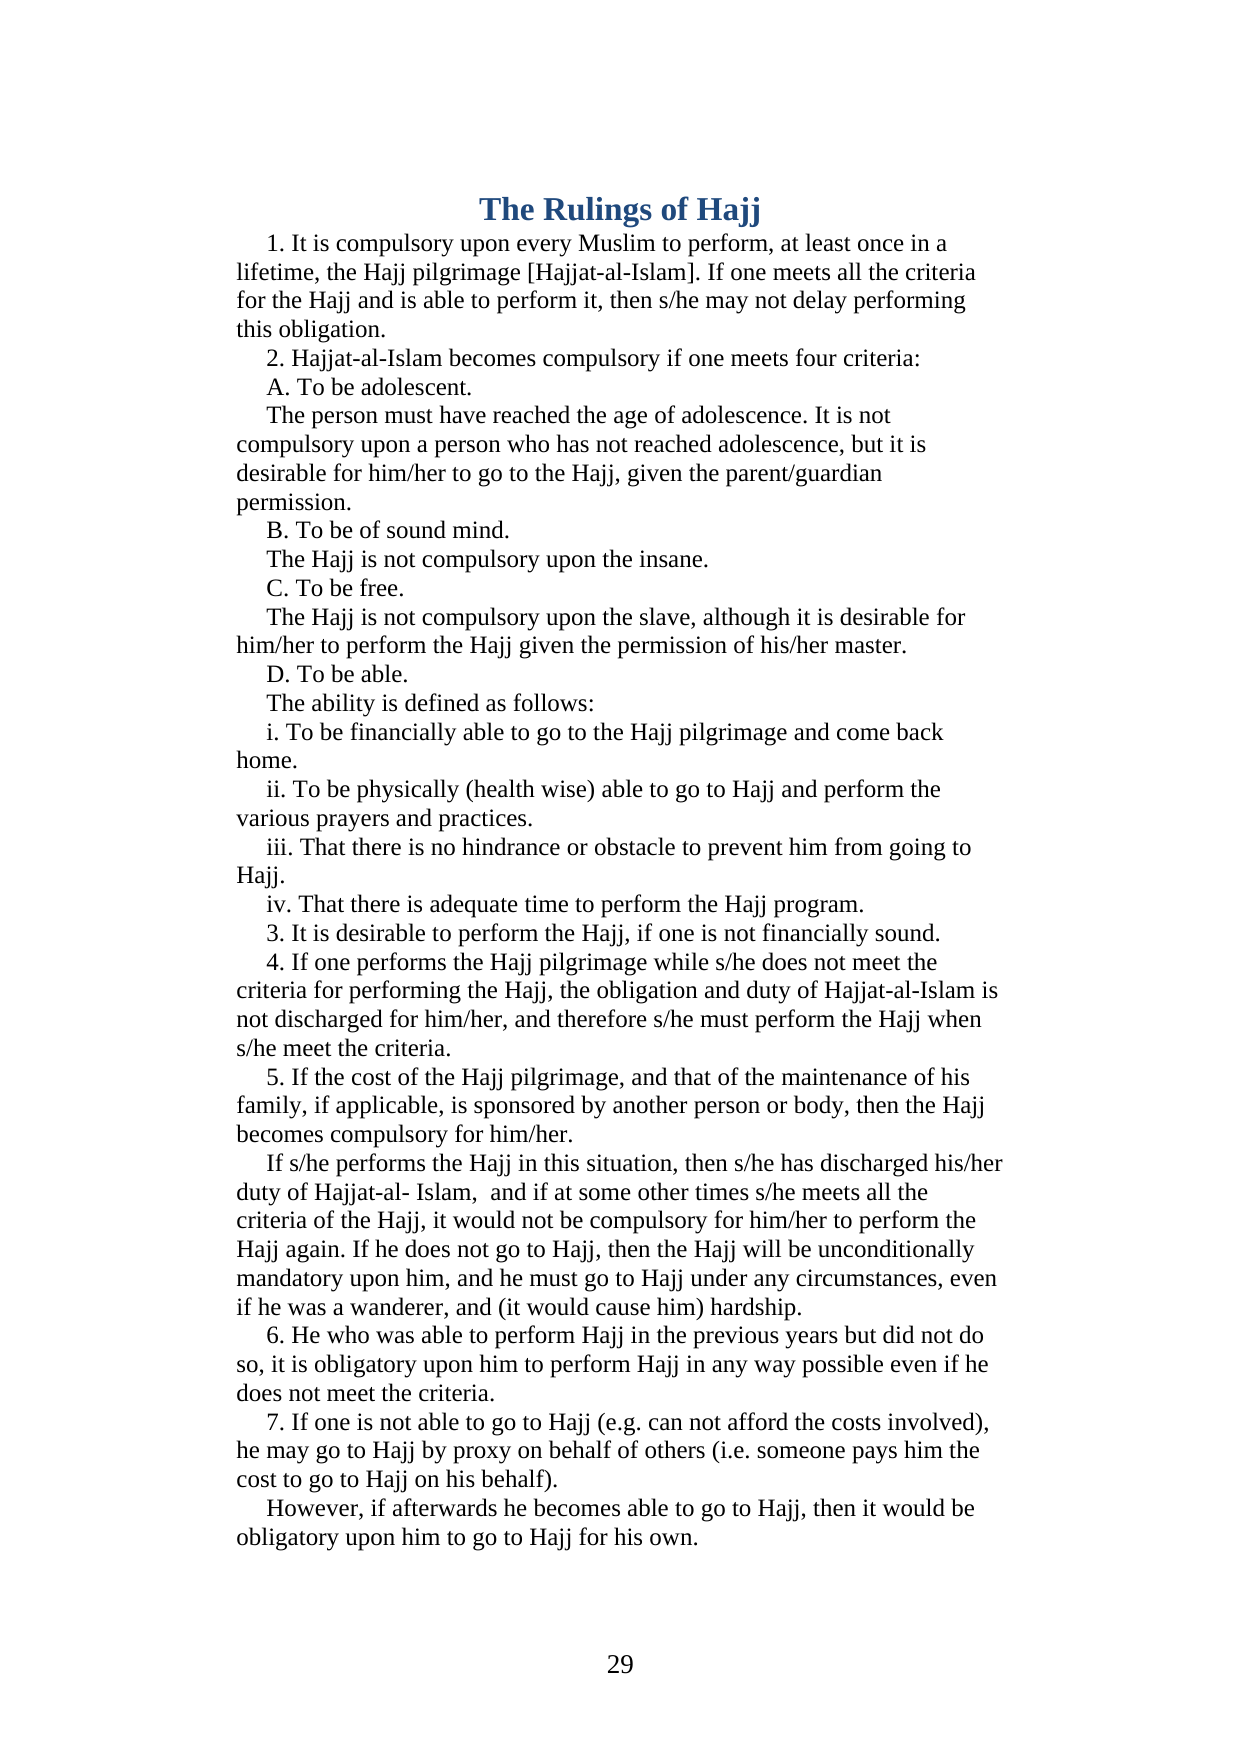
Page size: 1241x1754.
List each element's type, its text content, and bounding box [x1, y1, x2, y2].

text 5. If the cost of the Hajj pilgrimage, and that of the maintenance of his family, if applicable, is sponsored by another person or body, then the Hajj becomes compulsory for him/her. [236, 1062, 1004, 1148]
text 2. Hajjat-al-Islam becomes compulsory if one meets four criteria: [236, 343, 1004, 372]
text D. To be able. [236, 659, 1004, 688]
text 4. If one performs the Hajj pilgrimage while s/he does not meet the criteria for performing the Hajj, the obligation and duty of Hajjat-al-Islam is not discharged for him/her, and therefore s/he must perform the Hajj when s/he meet the criteria. [236, 947, 1004, 1062]
text The Hajj is not compulsory upon the insane. [236, 544, 1004, 573]
text A. To be adolescent. [236, 372, 1004, 401]
text 7. If one is not able to go to Hajj (e.g. can not afford the costs involved), he may go to Hajj by proxy on behalf of others (i.e. someone pays him the cost to go to Hajj on his behalf). [236, 1407, 1004, 1493]
text 3. It is desirable to perform the Hajj, if one is not financially sound. [236, 918, 1004, 947]
text The Hajj is not compulsory upon the slave, although it is desirable for him/her to perform the Hajj given the permission of his/her master. [236, 602, 1004, 659]
text The person must have reached the age of adolescence. It is not compulsory upon a person who has not reached adolescence, but it is desirable for him/her to go to the Hajj, given the parent/guardian permission. [236, 401, 1004, 516]
text i. To be financially able to go to the Hajj pilgrimage and come back home. [236, 717, 1004, 774]
text If s/he performs the Hajj in this situation, then s/he has discharged his/her duty of Hajjat-al- Islam, and if at some other times s/he meets all the criteria of the Hajj, it would not be compulsory for him/her to perform the Hajj again. If he does not go to Hajj, then the Hajj will be unconditionally mandatory upon him, and he must go to Hajj under any circumstances, even if he was a wanderer, and (it would cause him) hardship. [236, 1148, 1004, 1321]
text 6. He who was able to perform Hajj in the previous years but did not do so, it is obligatory upon him to perform Hajj in any way possible even if he does not meet the criteria. [236, 1321, 1004, 1407]
subtitle The Rulings of Hajj [236, 190, 1004, 228]
text iv. That there is adequate time to perform the Hajj program. [236, 889, 1004, 918]
text 1. It is compulsory upon every Muslim to perform, at least once in a lifetime, the Hajj pilgrimage [Hajjat-al-Islam]. If one meets all the criteria for the Hajj and is able to perform it, then s/he may not delay performing this obligation. [236, 228, 1004, 343]
text The ability is defined as follows: [236, 688, 1004, 717]
text iii. That there is no hindrance or obstacle to prevent him from going to Hajj. [236, 832, 1004, 889]
text C. To be free. [236, 573, 1004, 602]
text ii. To be physically (health wise) able to go to Hajj and perform the various prayers and practices. [236, 774, 1004, 832]
text However, if afterwards he becomes able to go to Hajj, then it would be obligatory upon him to go to Hajj for his own. [236, 1493, 1004, 1551]
text B. To be of sound mind. [236, 516, 1004, 544]
